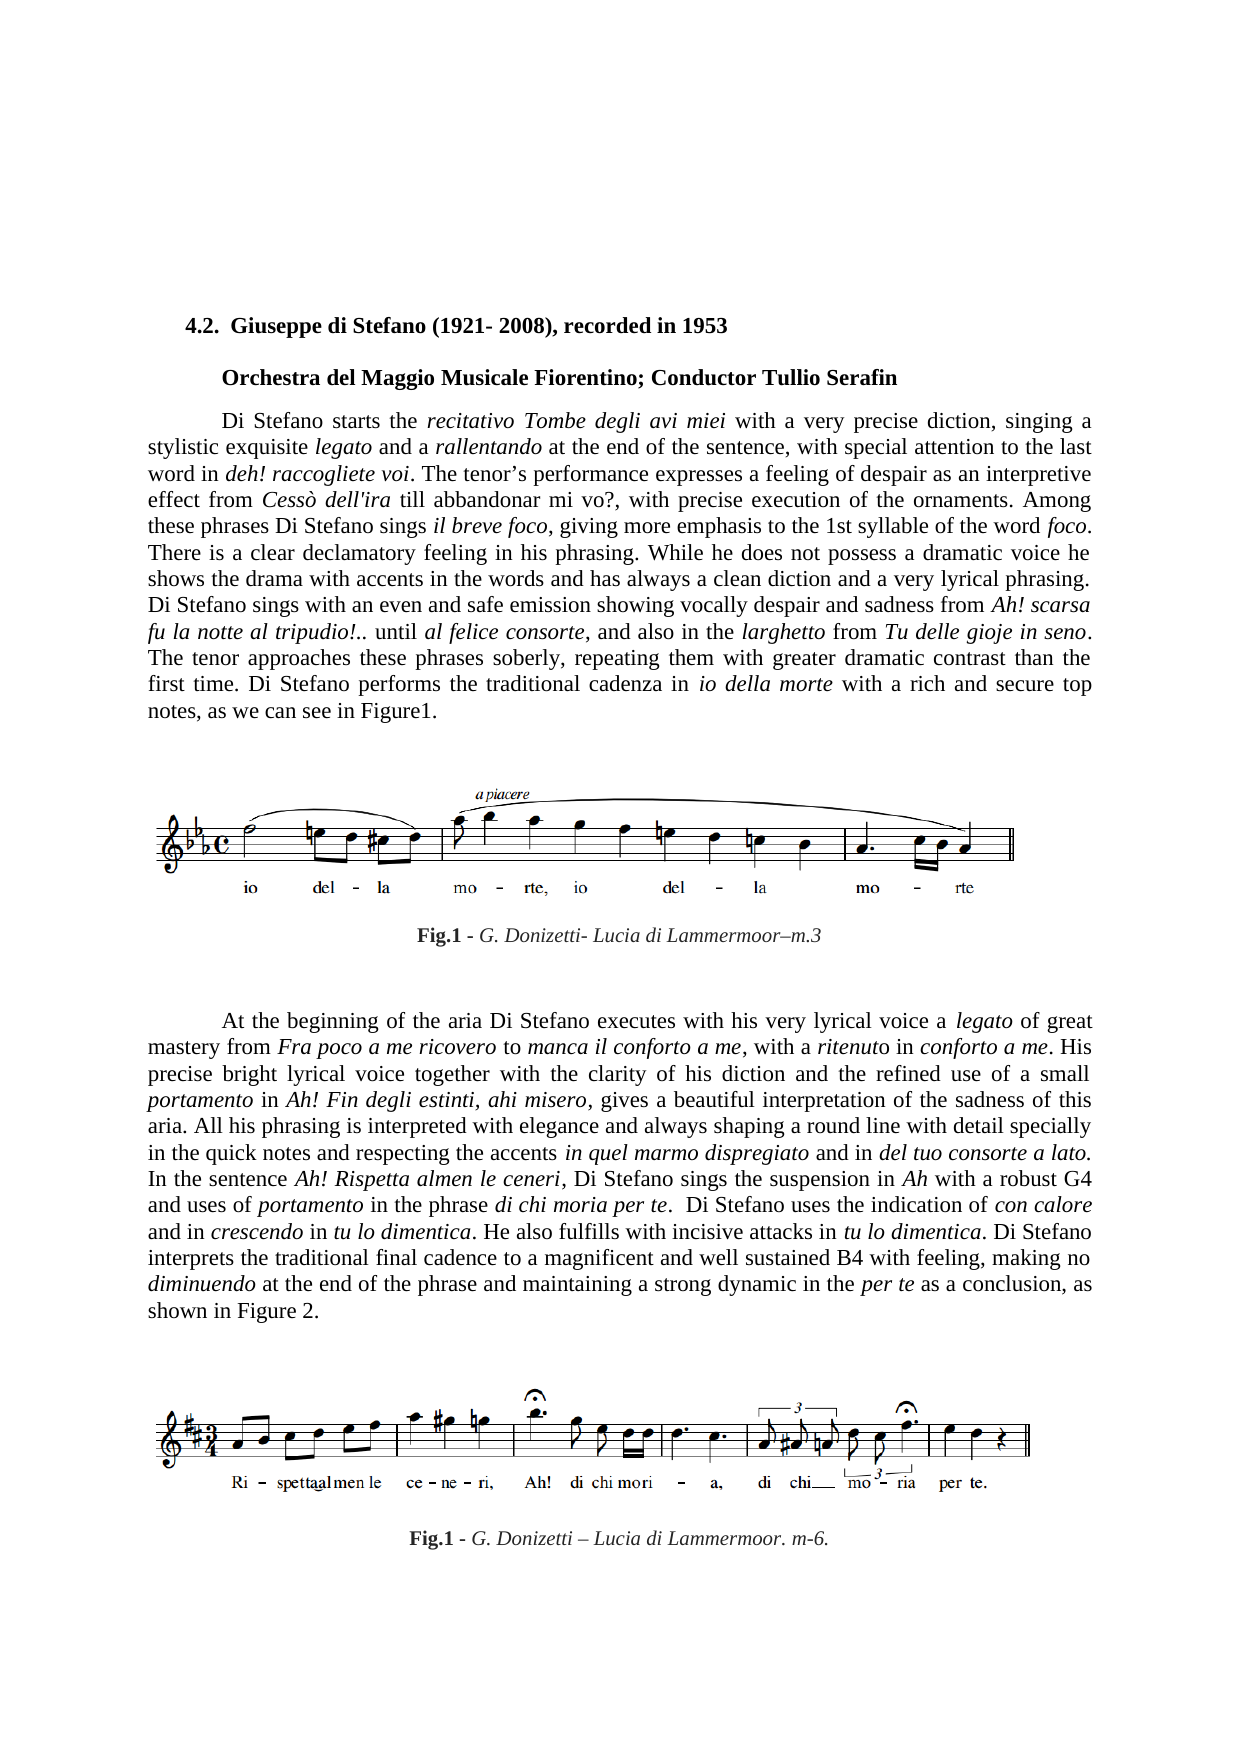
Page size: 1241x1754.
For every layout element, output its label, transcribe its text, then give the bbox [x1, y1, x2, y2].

text Di Stefano starts the recitativo Tombe degli avi miei with a very precise diction, singing a stylistic exquisite legato and a rallentando at the end of the sentence, with special attention to the last word in deh! raccogliete voi. The tenor’s performance expresses a feeling of despair as an interpretive effect from Cessò dell'ira till abbandonar mi vo?, with precise execution of the ornaments. Among these phrases Di Stefano sings il breve foco, giving more emphasis to the 1st syllable of the word foco. There is a clear declamatory feeling in his phrasing. While he does not possess a dramatic voice he shows the drama with accents in the words and has always a clean diction and a very lyrical phrasing. Di Stefano sings with an even and safe emission showing vocally despair and sadness from Ah! scarsa fu la notte al tripudio!.. until al felice consorte, and also in the larghetto from Tu delle gioje in seno. The tenor approaches these phrases soberly, repeating them with greater dramatic contrast than the first time. Di Stefano performs the traditional cadenza in io della morte with a rich and secure top notes, as we can see in Figure1. [148, 407, 1092, 723]
picture [147, 1382, 1038, 1510]
picture [147, 782, 1022, 907]
list Giuseppe di Stefano (1921- 2008), recorded in 1953 [185, 313, 1092, 339]
text Fig.1 - G. Donizetti- Lucia di Lammermoor–m.3 [148, 923, 1092, 947]
text Orchestra del Maggio Musicale Fiorentino; Conductor Tullio Serafin [148, 364, 1092, 390]
text At the beginning of the aria Di Stefano executes with his very lyrical voice a legato of great mastery from Fra poco a me ricovero to manca il conforto a me, with a ritenuto in conforto a me. His precise bright lyrical voice together with the clarity of his diction and the refined use of a small portamento in Ah! Fin degli estinti, ahi misero, gives a beautiful interpretation of the sadness of this aria. All his phrasing is interpreted with elegance and always shaping a round line with detail specially in the quick notes and respecting the accents in quel marmo dispregiato and in del tuo consorte a lato. In the sentence Ah! Rispetta almen le ceneri, Di Stefano sings the suspension in Ah with a robust G4 and uses of portamento in the phrase di chi moria per te. Di Stefano uses the indication of con calore and in crescendo in tu lo dimentica. He also fulfills with incisive attacks in tu lo dimentica. Di Stefano interprets the traditional final cadence to a magnificent and well sustained B4 with feeling, making no diminuendo at the end of the phrase and maintaining a strong dynamic in the per te as a conclusion, as shown in Figure 2. [148, 1007, 1092, 1323]
